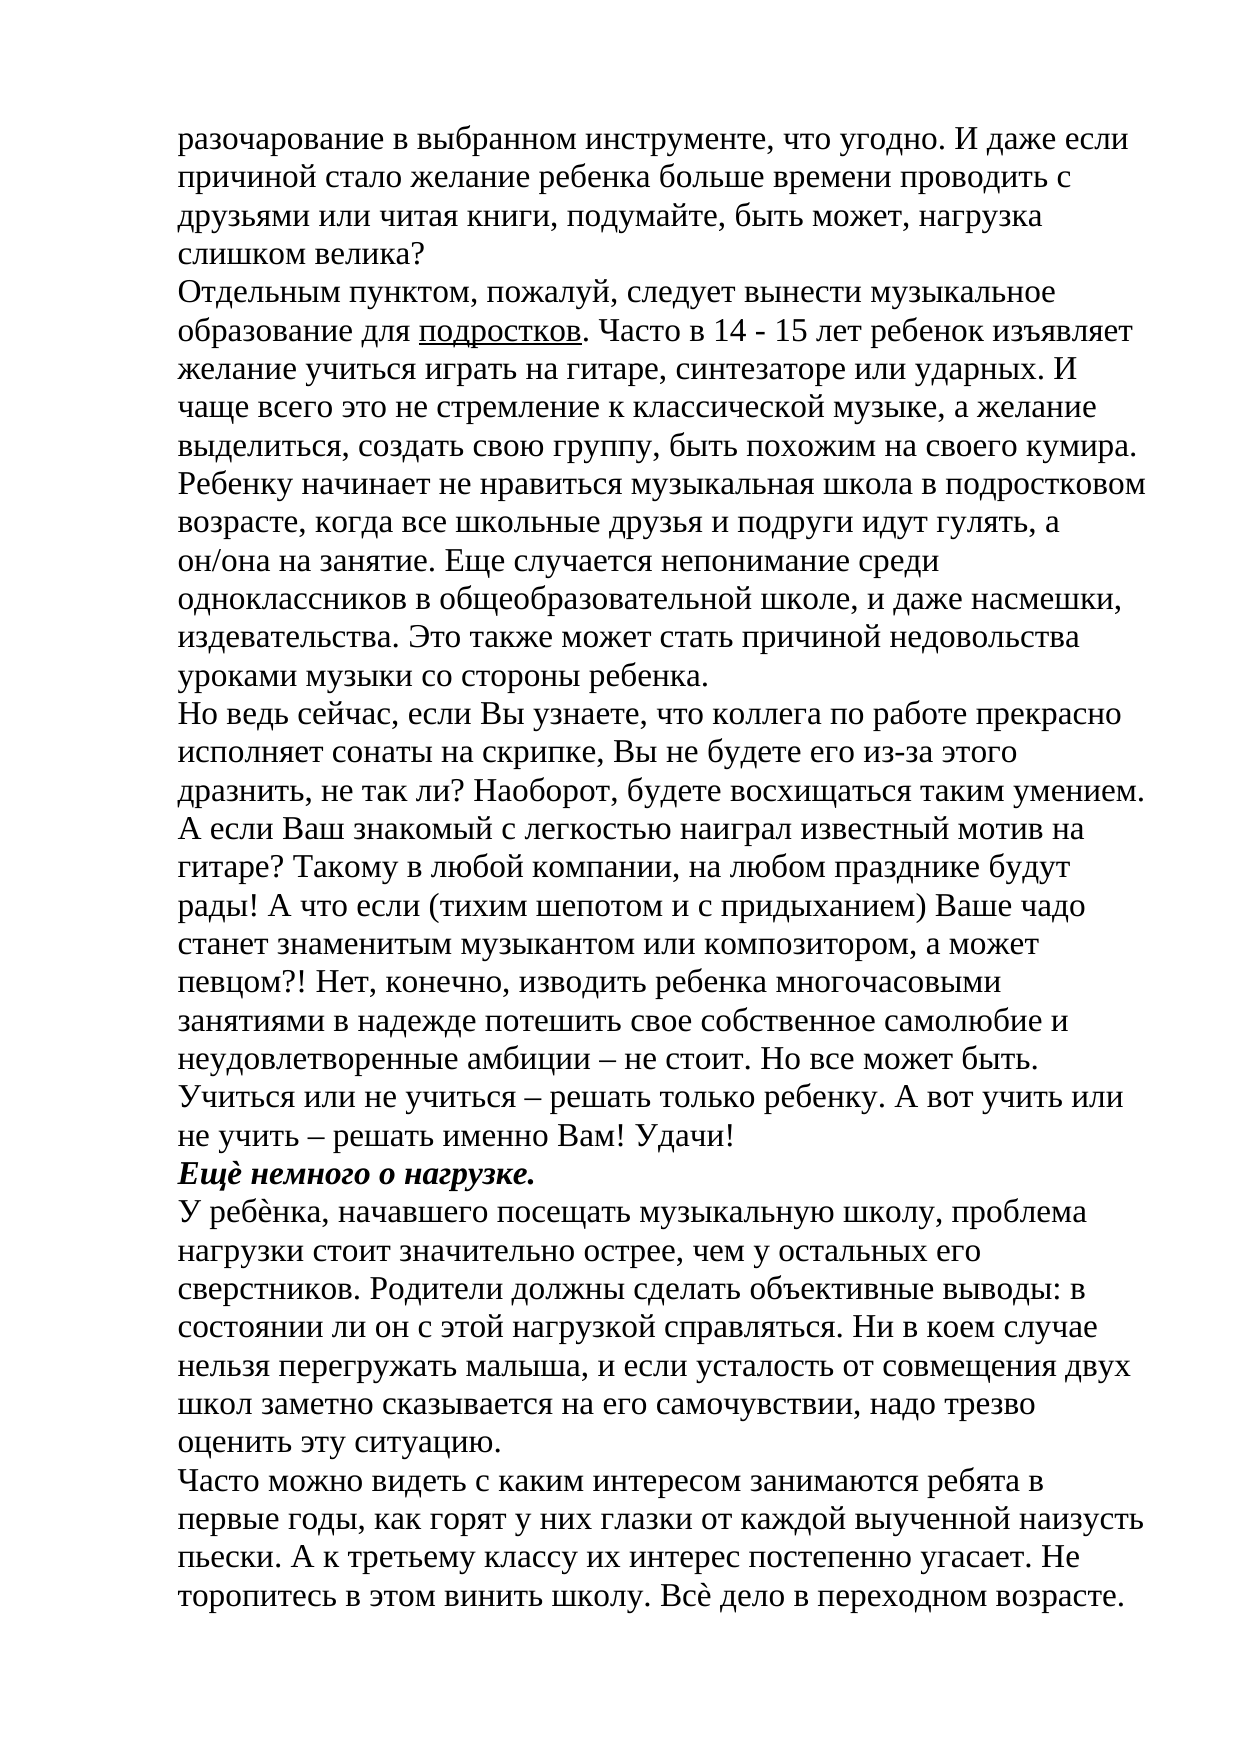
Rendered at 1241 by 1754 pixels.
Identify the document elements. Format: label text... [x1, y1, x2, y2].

text У ребѐнка, начавшего посещать музыкальную школу, проблема нагрузки стоит значительно острее, чем у остальных его сверстников. Родители должны сделать объективные выводы: в состоянии ли он с этой нагрузкой справляться. Ни в коем случае нельзя перегружать малыша, и если усталость от совмещения двух школ заметно сказывается на его самочувствии, надо трезво оценить эту ситуацию. [177, 1191, 1152, 1460]
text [177, 1460, 1152, 1613]
text Учиться или не учиться – решать только ребенку. А вот учить или не учить – решать именно Вам! Удачи! [177, 1076, 1152, 1153]
text Но ведь сейчас, если Вы узнаете, что коллега по работе прекрасно исполняет сонаты на скрипке, Вы не будете его из-за этого дразнить, не так ли? Наоборот, будете восхищаться таким умением. А если Ваш знакомый с легкостью наиграл известный мотив на гитаре? Такому в любой компании, на любом празднике будут рады! А что если (тихим шепотом и с придыханием) Ваше чадо станет знаменитым музыкантом или композитором, а может певцом?! Нет, конечно, изводить ребенка многочасовыми занятиями в надежде потешить свое собственное самолюбие и неудовлетворенные амбиции – не стоит. Но все может быть. [177, 693, 1152, 1076]
text Ещѐ немного о нагрузке. [177, 1153, 1152, 1191]
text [177, 118, 1152, 271]
text Отдельным пунктом, пожалуй, следует вынести музыкальное образование для подростков. Часто в 14 - 15 лет ребенок изъявляет желание учиться играть на гитаре, синтезаторе или ударных. И чаще всего это не стремление к классической музыке, а желание выделиться, создать свою группу, быть похожим на своего кумира. [177, 271, 1152, 463]
text Ребенку начинает не нравиться музыкальная школа в подростковом возрасте, когда все школьные друзья и подруги идут гулять, а он/она на занятие. Еще случается непонимание среди одноклассников в общеобразовательной школе, и даже насмешки, издевательства. Это также может стать причиной недовольства уроками музыки со стороны ребенка. [177, 463, 1152, 693]
